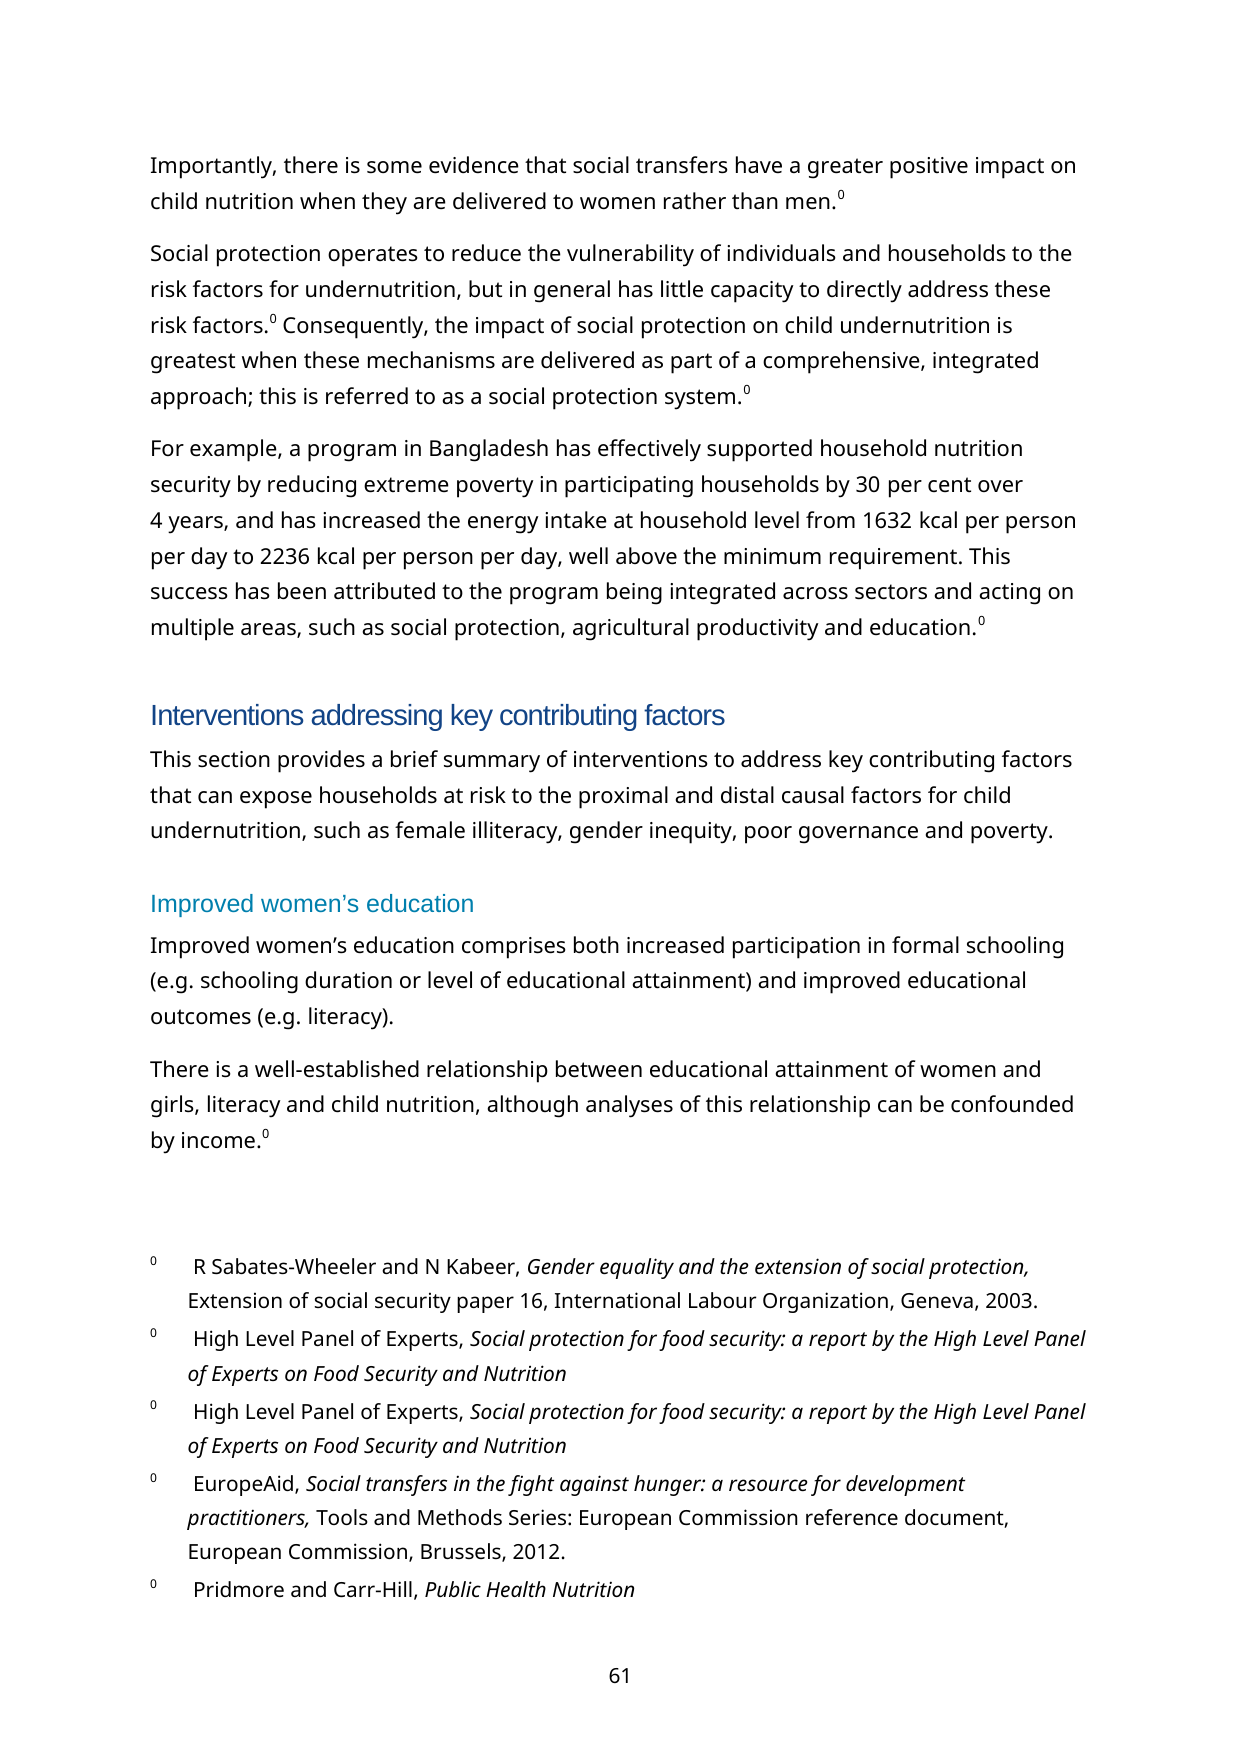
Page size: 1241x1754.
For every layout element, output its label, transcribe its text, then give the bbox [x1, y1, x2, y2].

text Social protection operates to reduce the vulnerability of individuals and households to the risk factors for undernutrition, but in general has little capacity to directly address these risk factors. Consequently, the impact of social protection on child undernutrition is greatest when these mechanisms are delivered as part of a comprehensive, integrated approach; this is referred to as a social protection system. [150, 238, 1090, 411]
text This section provides a brief summary of interventions to address key contributing factors that can expose households at risk to the proximal and distal causal factors for child undernutrition, such as female illiteracy, gender inequity, poor governance and poverty. [150, 744, 1090, 845]
text For example, a program in Bangladesh has effectively supported household nutrition security by reducing extreme poverty in participating households by 30 per cent over 4 years, and has increased the energy intake at household level from 1632 kcal per person per day to 2236 kcal per person per day, well above the minimum requirement. This success has been attributed to the program being integrated across sectors and acting on multiple areas, such as social protection, agricultural productivity and education. [150, 433, 1090, 642]
subtitle Improved women’s education [150, 888, 1090, 917]
text Improved women’s education comprises both increased participation in formal schooling (e.g. schooling duration or level of educational attainment) and improved educational outcomes (e.g. literacy). [150, 930, 1090, 1031]
text There is a well-established relationship between educational attainment of women and girls, literacy and child nutrition, although analyses of this relationship can be confounded by income. [150, 1054, 1090, 1155]
text Furthermore, evidence suggests that social transfers assist households to make investments that benefit nutrition. For example, consumption among beneficiaries of a social transfer program in Bolivia increased by twice the amount of the benefit, which suggests that the transfer facilitated investment with positive nutritional impacts. Importantly, there is some evidence that social transfers have a greater positive impact on child nutrition when they are delivered to women rather than men. [150, 150, 1090, 216]
subtitle Interventions addressing key contributing factors [150, 698, 1090, 731]
